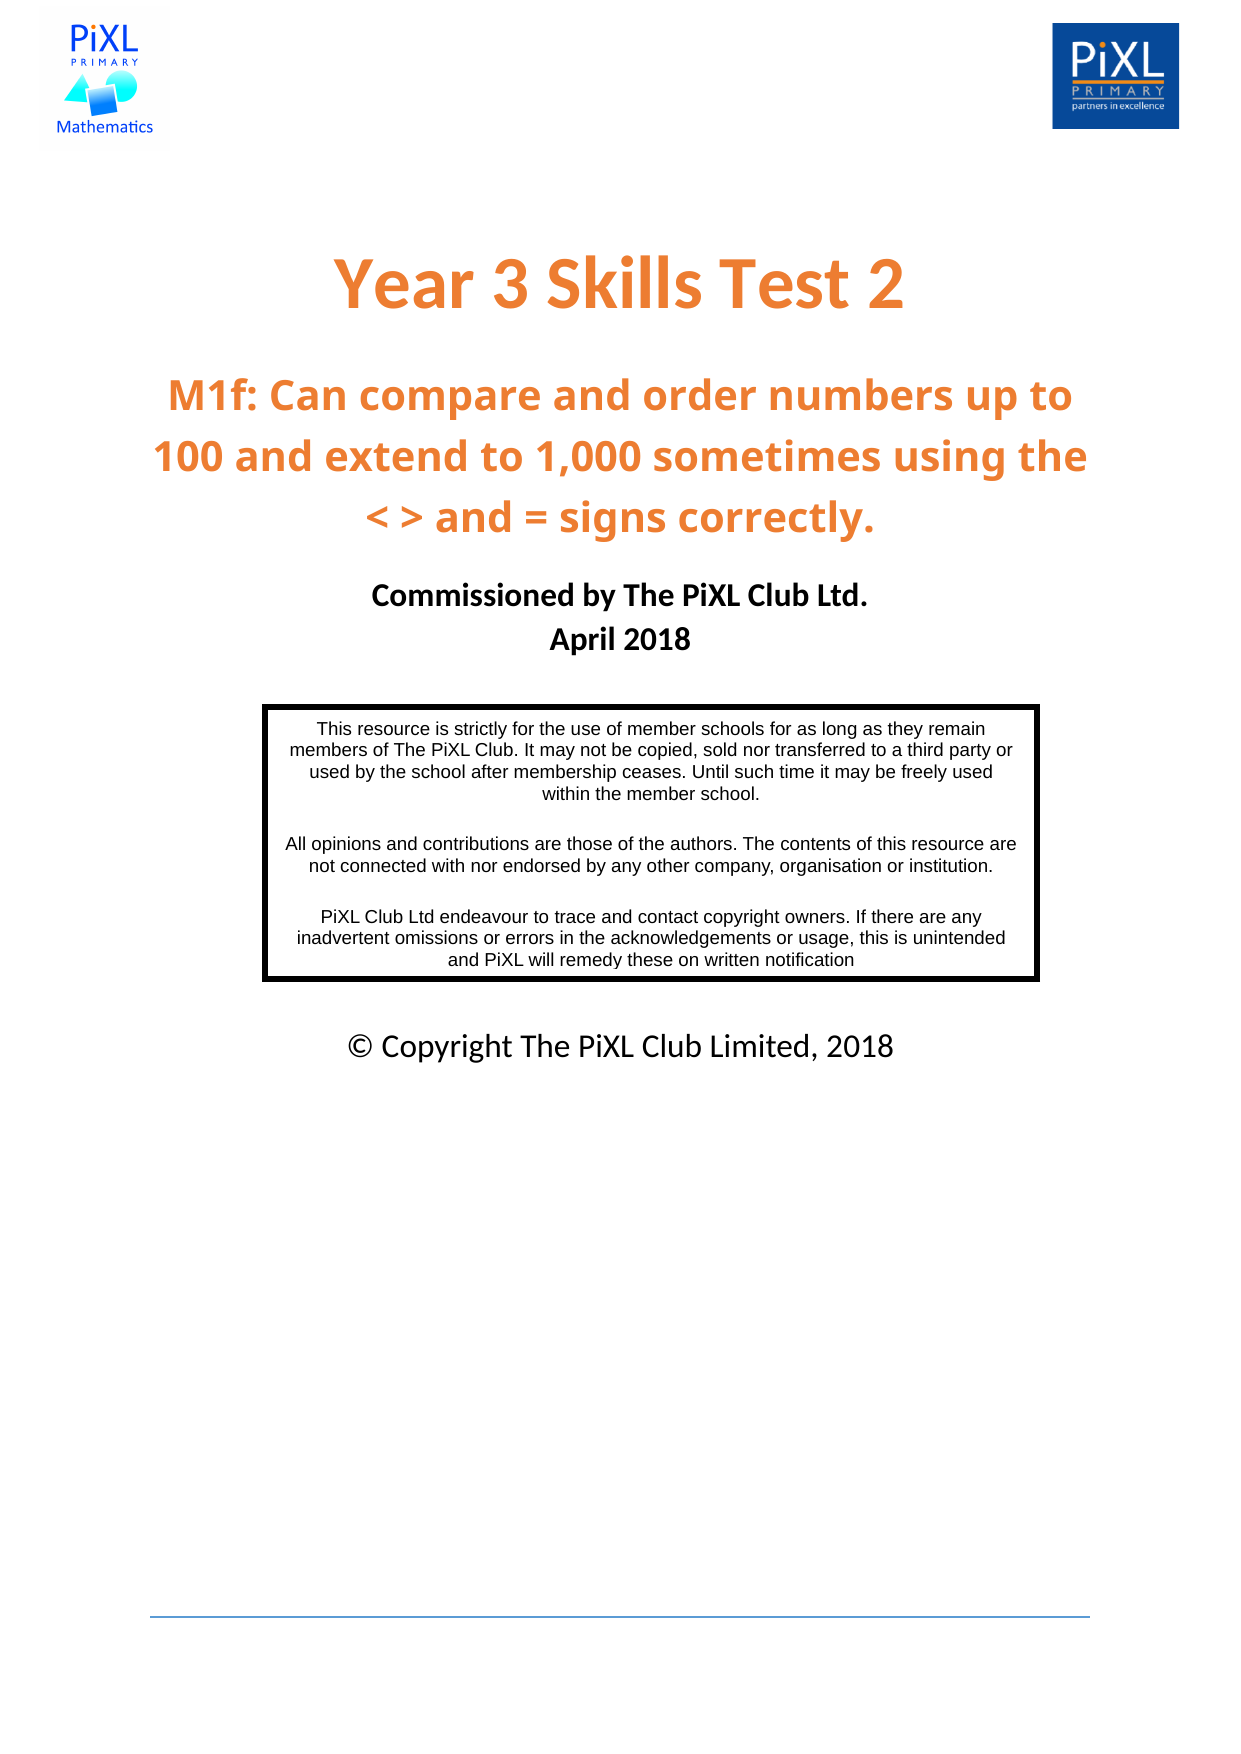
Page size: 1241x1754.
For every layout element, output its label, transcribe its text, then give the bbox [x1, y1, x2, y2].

text © Copyright The PiXL Club Limited, 2018 [150, 1025, 1090, 1066]
text Year 3 Skills Test 2 [150, 235, 1090, 327]
text April 2018 [150, 618, 1090, 659]
subtitle M1f: Can compare and order numbers up to 100 and extend to 1,000 sometimes using the < > and = signs correctly. [150, 365, 1090, 545]
subtitle Commissioned by The PiXL Club Ltd. [150, 574, 1090, 615]
picture [1051, 23, 1180, 129]
picture [39, 6, 171, 151]
